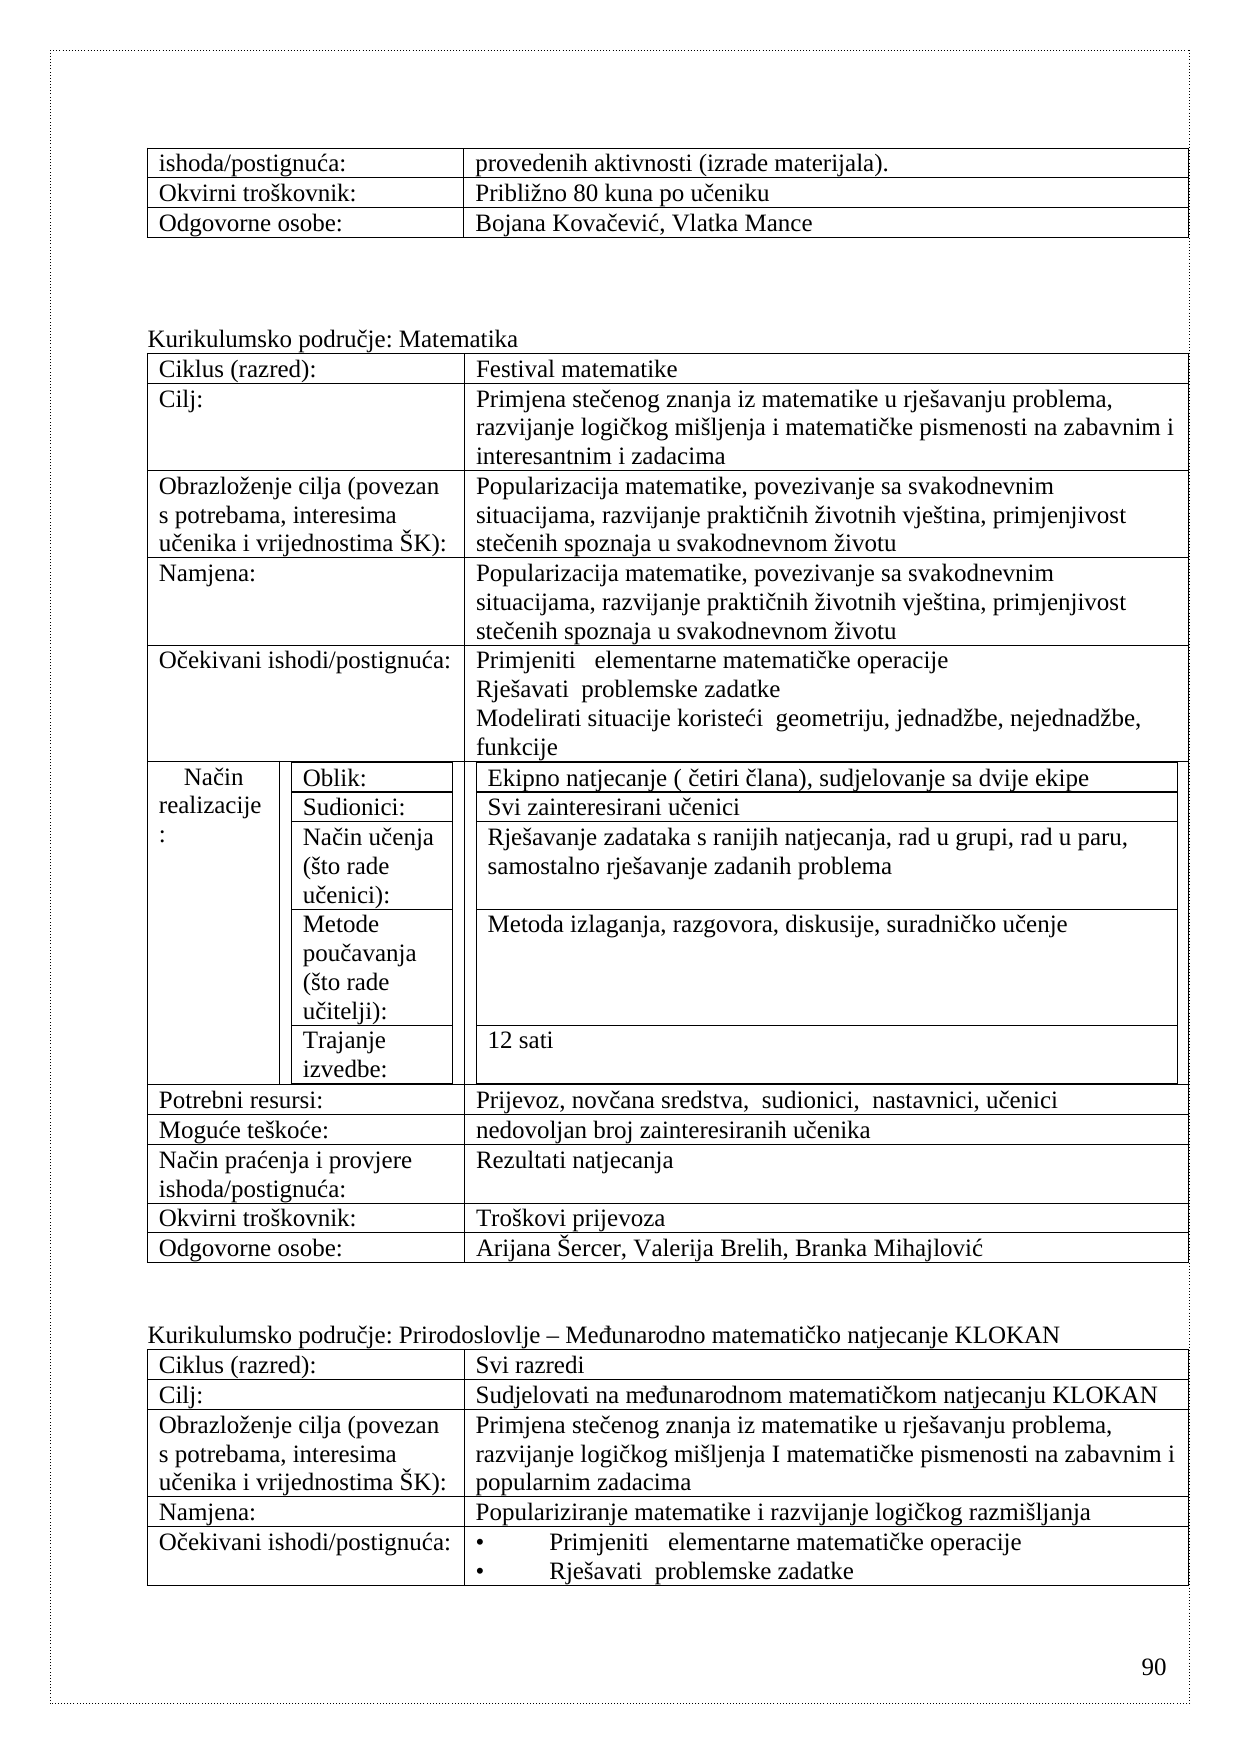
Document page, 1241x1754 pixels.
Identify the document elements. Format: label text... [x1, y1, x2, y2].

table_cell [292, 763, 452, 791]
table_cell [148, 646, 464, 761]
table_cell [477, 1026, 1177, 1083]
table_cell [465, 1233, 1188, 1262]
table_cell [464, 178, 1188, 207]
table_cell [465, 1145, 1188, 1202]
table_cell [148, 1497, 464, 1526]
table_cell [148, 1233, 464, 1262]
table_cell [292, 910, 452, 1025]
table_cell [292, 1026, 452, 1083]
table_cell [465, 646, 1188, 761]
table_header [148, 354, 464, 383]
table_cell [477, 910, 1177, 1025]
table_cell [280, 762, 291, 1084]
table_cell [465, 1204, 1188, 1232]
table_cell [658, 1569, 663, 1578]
text Kurikulumsko područje: Matematika [147, 324, 1167, 353]
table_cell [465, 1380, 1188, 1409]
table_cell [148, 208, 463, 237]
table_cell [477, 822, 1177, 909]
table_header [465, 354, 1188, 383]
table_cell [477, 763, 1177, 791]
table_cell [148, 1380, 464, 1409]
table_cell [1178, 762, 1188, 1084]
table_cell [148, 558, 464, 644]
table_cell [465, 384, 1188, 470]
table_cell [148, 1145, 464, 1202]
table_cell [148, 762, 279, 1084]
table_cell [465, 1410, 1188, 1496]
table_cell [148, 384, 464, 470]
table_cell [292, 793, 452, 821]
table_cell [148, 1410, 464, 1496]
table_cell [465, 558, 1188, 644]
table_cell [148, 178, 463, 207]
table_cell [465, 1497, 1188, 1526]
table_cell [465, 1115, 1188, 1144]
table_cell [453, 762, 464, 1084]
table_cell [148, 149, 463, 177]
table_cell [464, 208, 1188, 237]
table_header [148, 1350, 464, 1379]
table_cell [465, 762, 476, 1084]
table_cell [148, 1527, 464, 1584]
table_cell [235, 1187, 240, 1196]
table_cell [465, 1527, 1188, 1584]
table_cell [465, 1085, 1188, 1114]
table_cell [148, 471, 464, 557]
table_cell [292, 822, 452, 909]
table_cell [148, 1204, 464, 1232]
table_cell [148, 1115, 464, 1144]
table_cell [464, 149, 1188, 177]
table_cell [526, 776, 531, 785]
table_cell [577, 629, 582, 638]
text Kurikulumsko područje: Prirodoslovlje – Međunarodno matematičko natjecanje KLOKAN [147, 1321, 1167, 1349]
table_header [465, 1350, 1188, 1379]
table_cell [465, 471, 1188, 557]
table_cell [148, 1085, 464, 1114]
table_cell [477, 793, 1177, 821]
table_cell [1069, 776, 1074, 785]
